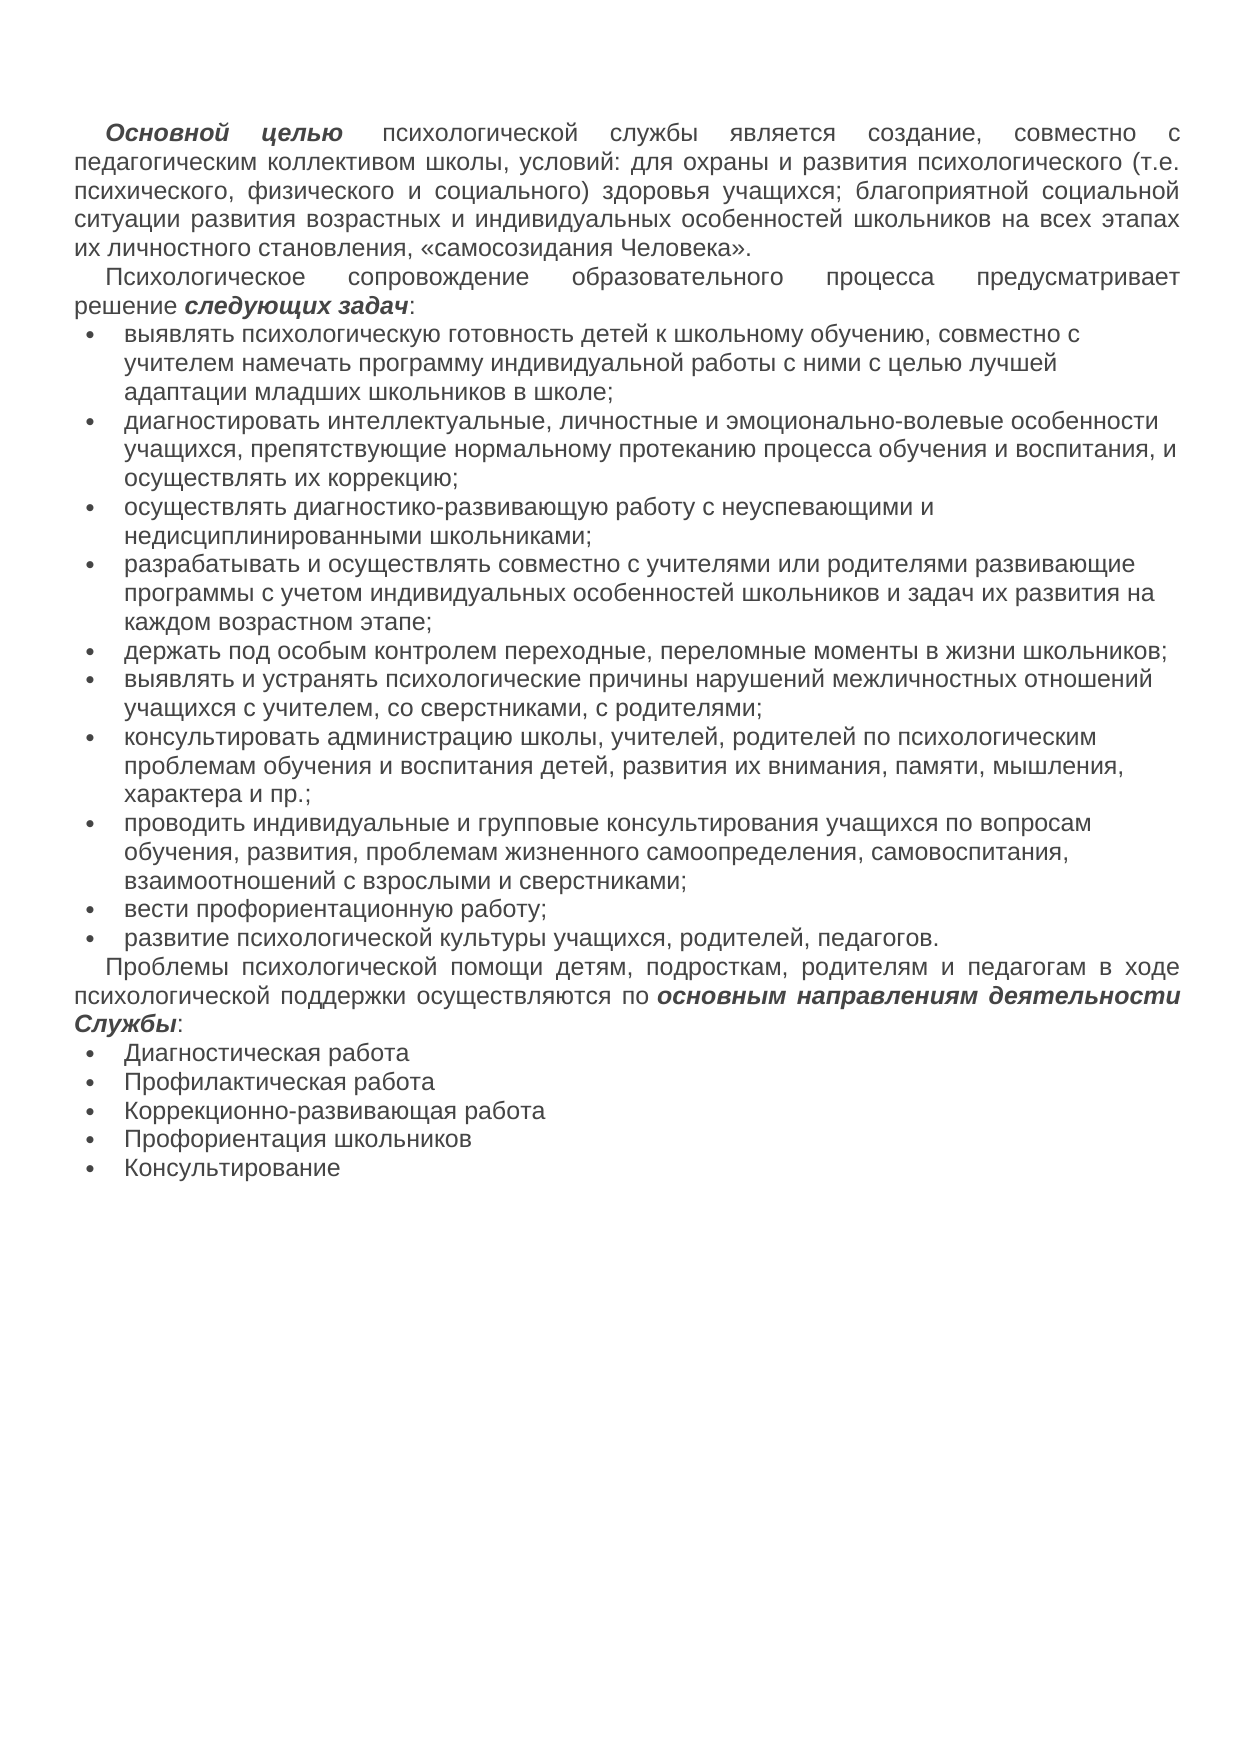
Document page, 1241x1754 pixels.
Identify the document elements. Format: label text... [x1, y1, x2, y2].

list вести профориентационную работу; [86, 894, 1181, 923]
list выявлять психологическую готовность детей к школьному обучению, совместно с учителем намечать программу индивидуальной работы с ними с целью лучшей адаптации младших школьников в школе; [86, 319, 1181, 406]
text Психологическое сопровождение образовательного процесса предусматривает решение следующих задач: [74, 262, 1181, 319]
list развитие психологической культуры учащихся, родителей, педагогов. [86, 923, 1181, 952]
list Профориентация школьников [86, 1124, 1181, 1153]
list проводить индивидуальные и групповые консультирования учащихся по вопросам обучения, развития, проблемам жизненного самоопределения, самовоспитания, взаимоотношений с взрослыми и сверстниками; [86, 808, 1181, 894]
list держать под особым контролем переходные, переломные моменты в жизни школьников; [86, 636, 1181, 664]
list консультировать администрацию школы, учителей, родителей по психологическим проблемам обучения и воспитания детей, развития их внимания, памяти, мышления, характера и пр.; [86, 722, 1181, 808]
text Проблемы психологической помощи детям, подросткам, родителям и педагогам в ходе психологической поддержки осуществляются по основным направлениям деятельности Службы: [74, 952, 1181, 1038]
list Профилактическая работа [86, 1067, 1181, 1096]
list Консультирование [86, 1153, 1181, 1182]
list Диагностическая работа [86, 1038, 1181, 1067]
text Основной целью психологической службы является создание, совместно с педагогическим коллективом школы, условий: для охраны и развития психологического (т.е. психического, физического и социального) здоровья учащихся; благоприятной социальной ситуации развития возрастных и индивидуальных особенностей школьников на всех этапах их личностного становления, «самосозидания Человека». [74, 118, 1181, 262]
list Коррекционно-развивающая работа [86, 1096, 1181, 1124]
list диагностировать интеллектуальные, личностные и эмоционально-волевые особенности учащихся, препятствующие нормальному протеканию процесса обучения и воспитания, и осуществлять их коррекцию; [86, 406, 1181, 492]
list выявлять и устранять психологические причины нарушений межличностных отношений учащихся с учителем, со сверстниками, с родителями; [86, 664, 1181, 722]
list осуществлять диагностико-развивающую работу с неуспевающими и недисциплинированными школьниками; [86, 492, 1181, 549]
list разрабатывать и осуществлять совместно с учителями или родителями развивающие программы с учетом индивидуальных особенностей школьников и задач их развития на каждом возрастном этапе; [86, 549, 1181, 636]
